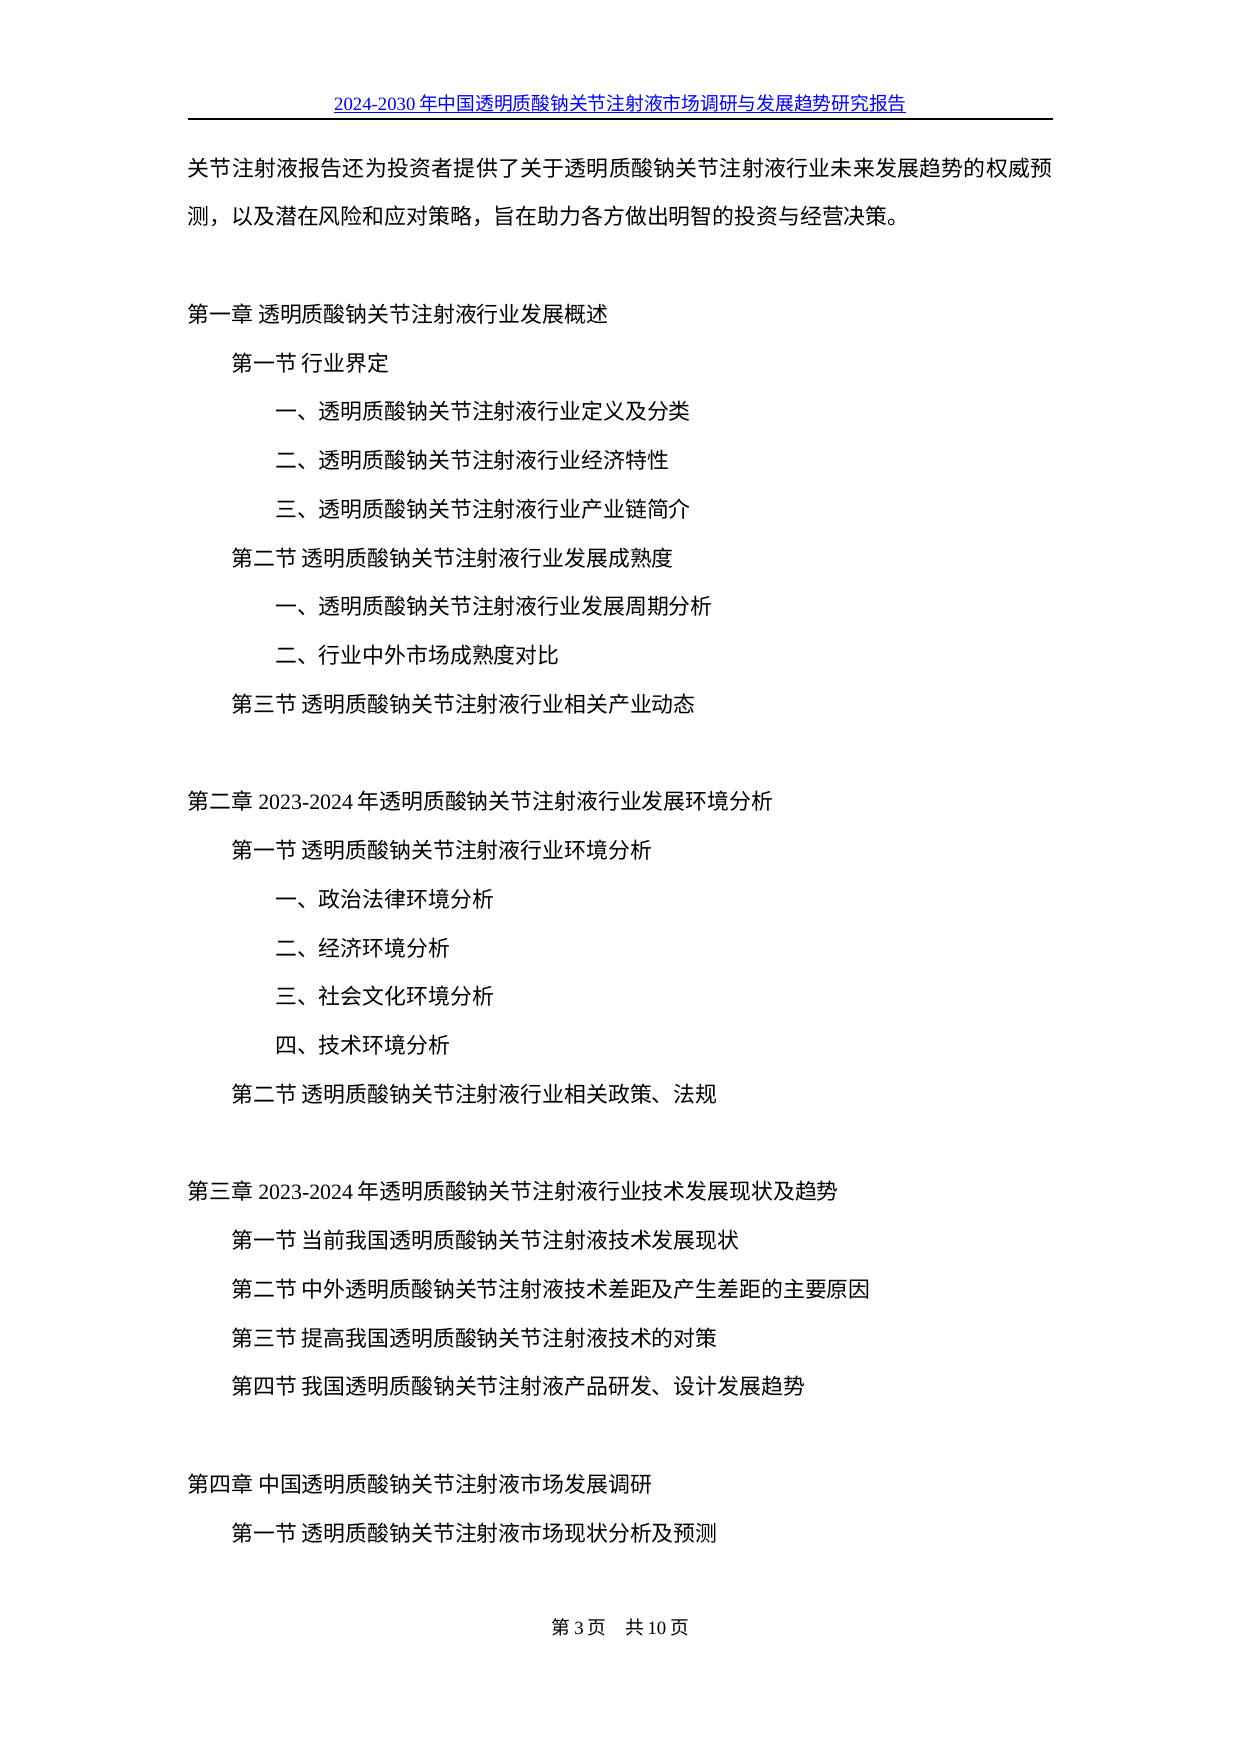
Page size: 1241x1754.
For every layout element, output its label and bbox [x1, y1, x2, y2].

text [187, 150, 1053, 1548]
